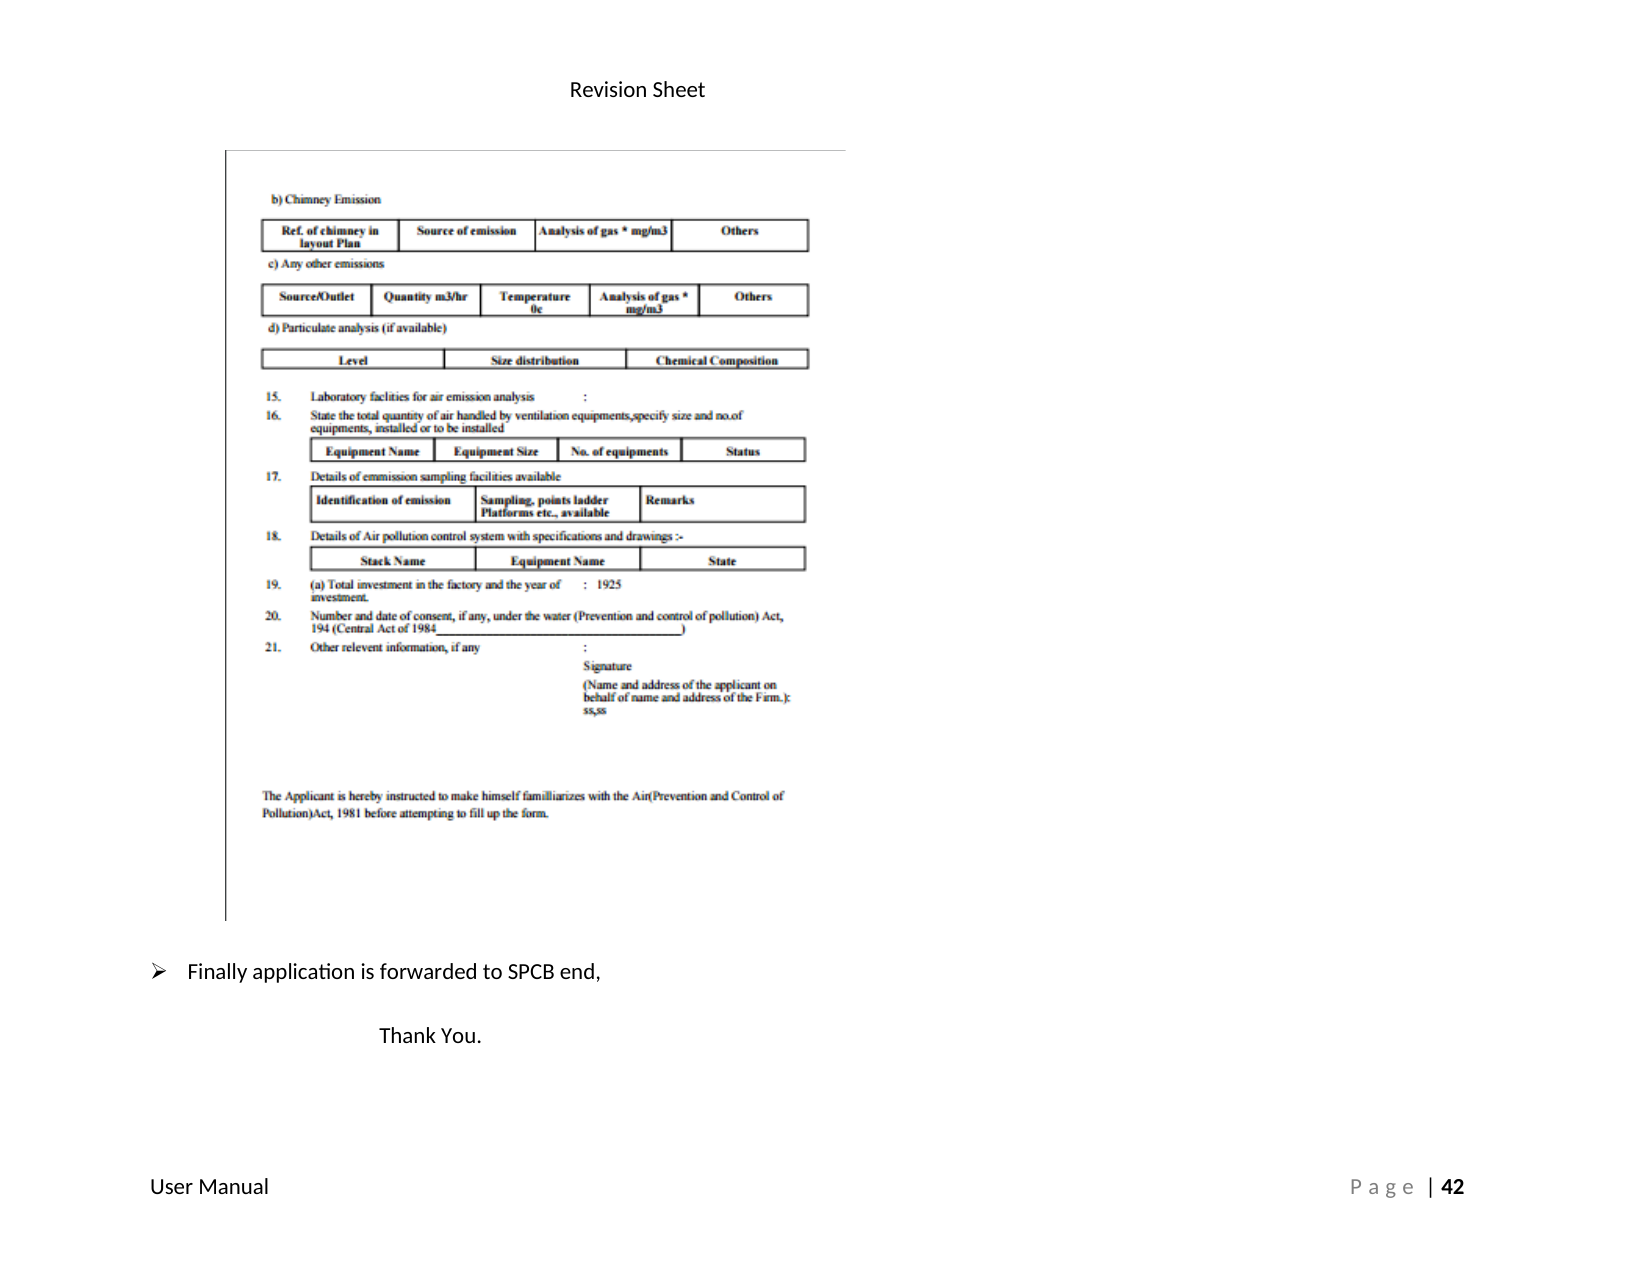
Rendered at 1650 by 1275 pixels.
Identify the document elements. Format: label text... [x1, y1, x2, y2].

picture [225, 150, 846, 921]
list Finally application is forwarded to SPCB end, [150, 957, 1500, 985]
list Thank You. [225, 1021, 1500, 1049]
